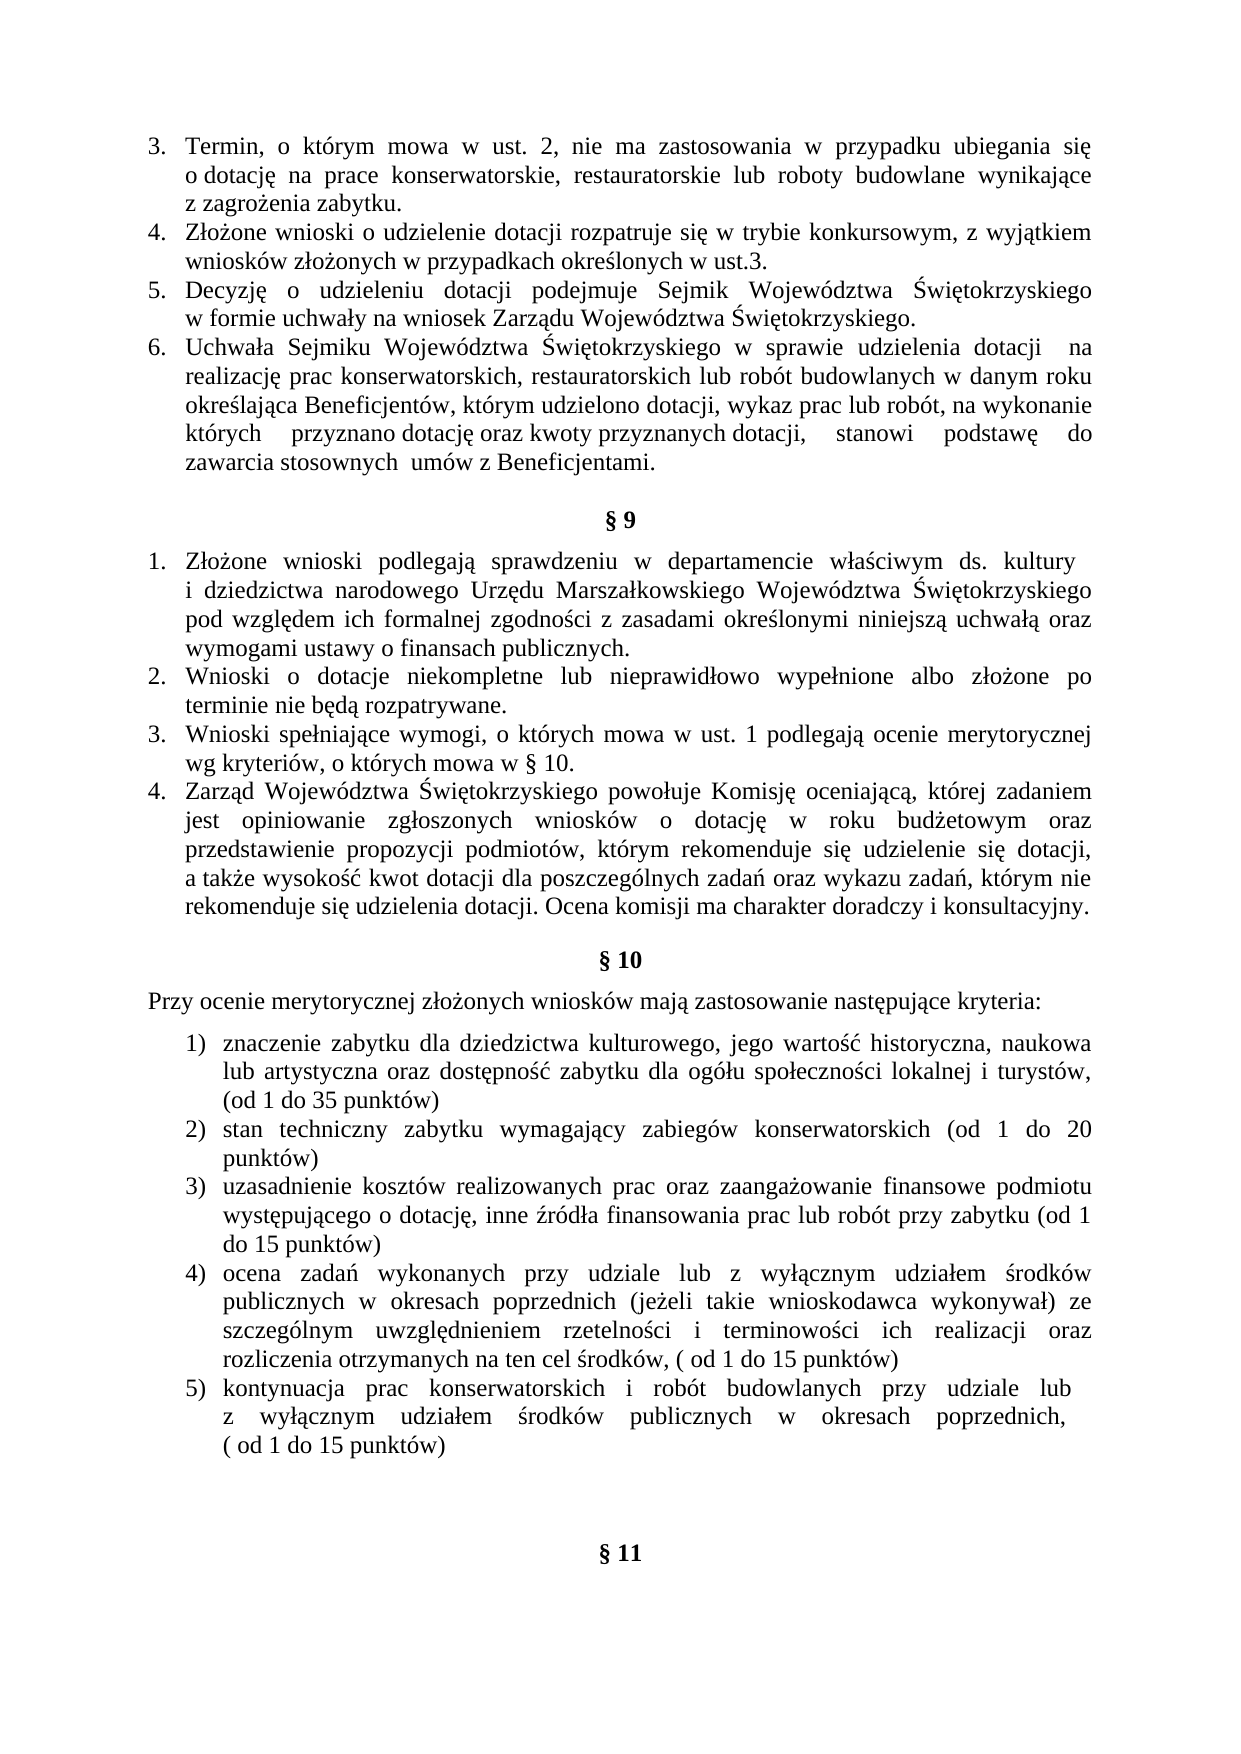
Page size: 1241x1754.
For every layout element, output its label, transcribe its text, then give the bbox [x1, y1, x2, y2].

list Wnioski o dotacje niekompletne lub nieprawidłowo wypełnione albo złożone po terminie nie będą rozpatrywane. [148, 661, 1093, 719]
list Uchwała Sejmiku Województwa Świętokrzyskiego w sprawie udzielenia dotacji na realizację prac konserwatorskich, restauratorskich lub robót budowlanych w danym roku określająca Beneficjentów, którym udzielono dotacji, wykaz prac lub robót, na wykonanie których przyznano dotację oraz kwoty przyznanych dotacji, stanowi podstawę do zawarcia stosownych umów z Beneficjentami. [148, 332, 1093, 476]
list stan techniczny zabytku wymagający zabiegów konserwatorskich (od 1 do 20 punktów) [185, 1114, 1093, 1171]
list znaczenie zabytku dla dziedzictwa kulturowego, jego wartość historyczna, naukowa lub artystyczna oraz dostępność zabytku dla ogółu społeczności lokalnej i turystów, (od 1 do 35 punktów) [185, 1028, 1093, 1114]
list uzasadnienie kosztów realizowanych prac oraz zaangażowanie finansowe podmiotu występującego o dotację, inne źródła finansowania prac lub robót przy zabytku (od 1 do 15 punktów) [185, 1171, 1093, 1258]
text § 10 [148, 945, 1093, 974]
text § 11 [148, 1538, 1093, 1566]
list Wnioski spełniające wymogi, o których mowa w ust. 1 podlegają ocenie merytorycznej wg kryteriów, o których mowa w § 10. [148, 719, 1093, 776]
list ocena zadań wykonanych przy udziale lub z wyłącznym udziałem środków publicznych w okresach poprzednich (jeżeli takie wnioskodawca wykonywał) ze szczególnym uwzględnieniem rzetelności i terminowości ich realizacji oraz rozliczenia otrzymanych na ten cel środków, ( od 1 do 15 punktów) [185, 1258, 1093, 1373]
list Złożone wnioski podlegają sprawdzeniu w departamencie właściwym ds. kultury i dziedzictwa narodowego Urzędu Marszałkowskiego Województwa Świętokrzyskiego pod względem ich formalnej zgodności z zasadami określonymi niniejszą uchwałą oraz wymogami ustawy o finansach publicznych. [148, 546, 1093, 661]
list Termin, o którym mowa w ust. 2, nie ma zastosowania w przypadku ubiegania się o dotację na prace konserwatorskie, restauratorskie lub roboty budowlane wynikające z zagrożenia zabytku. [148, 131, 1093, 217]
text Przy ocenie merytorycznej złożonych wniosków mają zastosowanie następujące kryteria: [148, 986, 1093, 1015]
list Decyzję o udzieleniu dotacji podejmuje Sejmik Województwa Świętokrzyskiego w formie uchwały na wniosek Zarządu Województwa Świętokrzyskiego. [148, 275, 1093, 332]
list kontynuacja prac konserwatorskich i robót budowlanych przy udziale lub z wyłącznym udziałem środków publicznych w okresach poprzednich, ( od 1 do 15 punktów) [185, 1373, 1093, 1459]
list Zarząd Województwa Świętokrzyskiego powołuje Komisję oceniającą, której zadaniem jest opiniowanie zgłoszonych wniosków o dotację w roku budżetowym oraz przedstawienie propozycji podmiotów, którym rekomenduje się udzielenie się dotacji, a także wysokość kwot dotacji dla poszczególnych zadań oraz wykazu zadań, którym nie rekomenduje się udzielenia dotacji. Ocena komisji ma charakter doradczy i konsultacyjny. [148, 776, 1093, 920]
text § 9 [148, 505, 1093, 534]
list Złożone wnioski o udzielenie dotacji rozpatruje się w trybie konkursowym, z wyjątkiem wniosków złożonych w przypadkach określonych w ust.3. [148, 217, 1093, 275]
